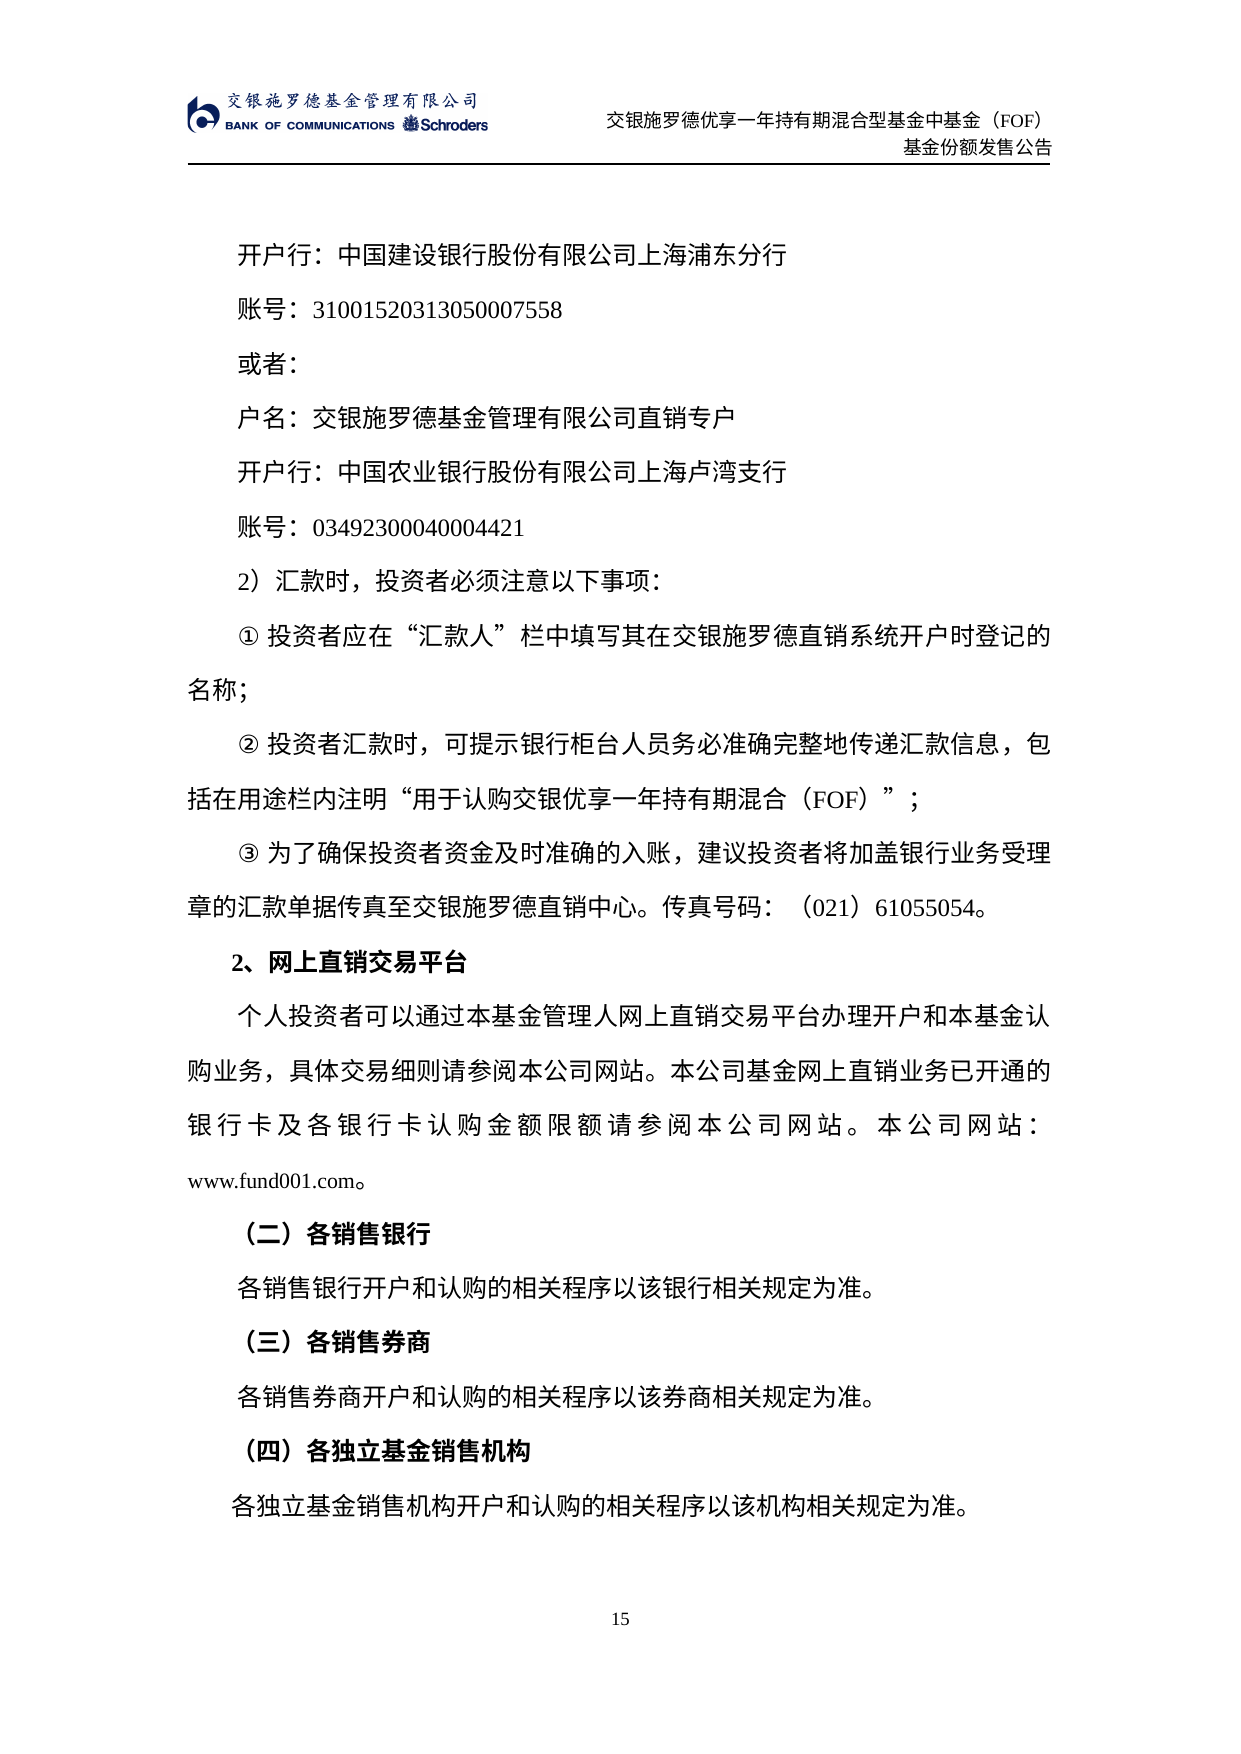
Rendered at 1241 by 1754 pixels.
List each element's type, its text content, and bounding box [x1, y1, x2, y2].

text 户名：交银施罗德基金管理有限公司直销专户 [187, 398, 1053, 435]
text （二）各销售银行 [187, 1214, 1053, 1250]
text ① 投资者应在“汇款人”栏中填写其在交银施罗德直销系统开户时登记的名称； [187, 616, 1053, 707]
text 开户行：中国建设银行股份有限公司上海浦东分行 [187, 235, 1053, 272]
text 2）汇款时，投资者必须注意以下事项： [187, 562, 1053, 598]
text 账号：03492300040004421 [187, 507, 1053, 543]
text 个人投资者可以通过本基金管理人网上直销交易平台办理开户和本基金认购业务，具体交易细则请参阅本公司网站。本公司基金网上直销业务已开通的银行卡及各银行卡认购金额限额请参阅本公司网站。本公司网站：www.fund001.com。 [187, 997, 1053, 1196]
text ③ 为了确保投资者资金及时准确的入账，建议投资者将加盖银行业务受理章的汇款单据传真至交银施罗德直销中心。传真号码：（021）61055054。 [187, 833, 1053, 924]
text 或者： [187, 344, 1053, 380]
text （四）各独立基金销售机构 [187, 1432, 1053, 1468]
text 开户行：中国农业银行股份有限公司上海卢湾支行 [187, 453, 1053, 489]
text 账号：31001520313050007558 [187, 290, 1053, 326]
text （三）各销售券商 [187, 1323, 1053, 1359]
text ② 投资者汇款时，可提示银行柜台人员务必准确完整地传递汇款信息，包括在用途栏内注明“用于认购交银优享一年持有期混合（FOF）”； [187, 725, 1053, 815]
text 各独立基金销售机构开户和认购的相关程序以该机构相关规定为准。 [187, 1486, 1053, 1522]
text 各销售券商开户和认购的相关程序以该券商相关规定为准。 [187, 1377, 1053, 1413]
text 2、网上直销交易平台 [187, 942, 1053, 978]
text 各销售银行开户和认购的相关程序以该银行相关规定为准。 [187, 1268, 1053, 1305]
picture [187, 93, 488, 133]
